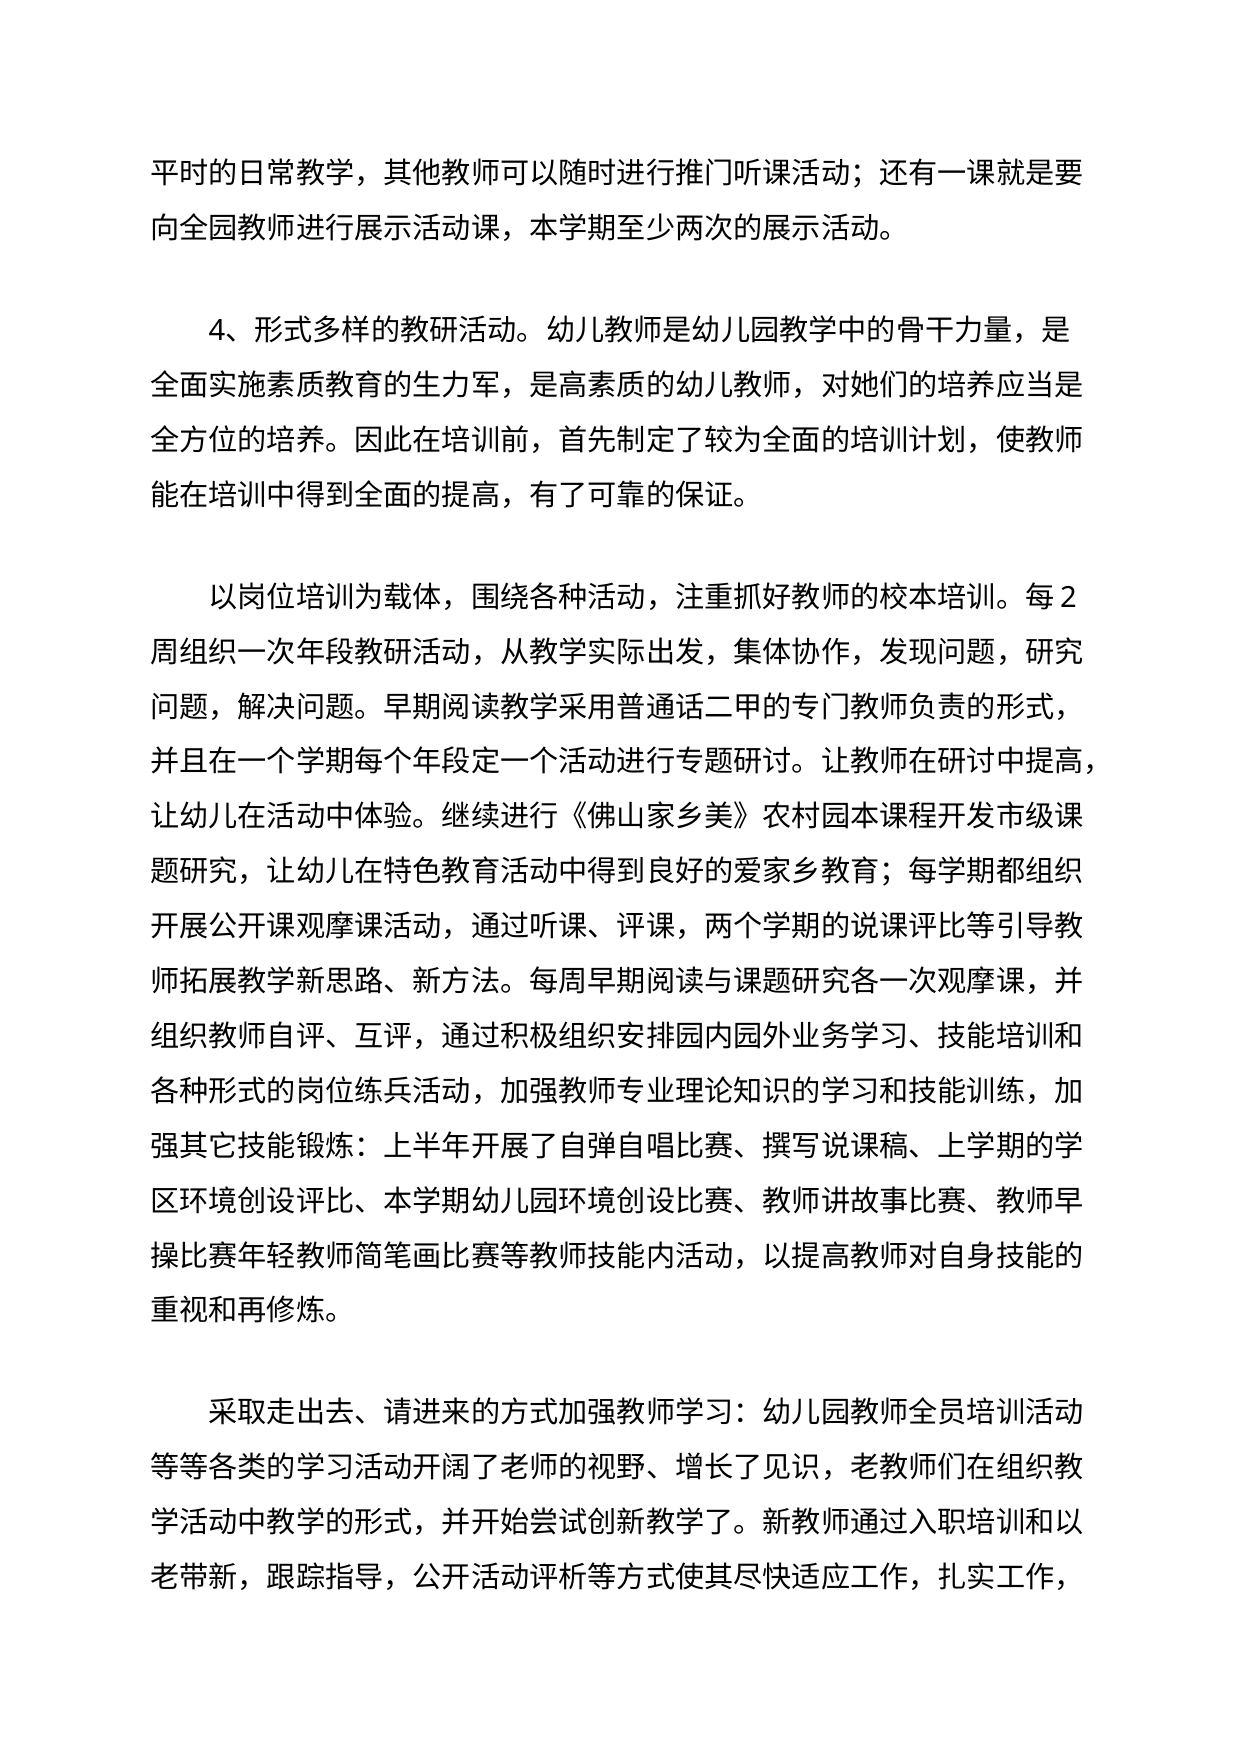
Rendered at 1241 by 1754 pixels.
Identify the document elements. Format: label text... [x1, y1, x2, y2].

text 4、形式多样的教研活动。幼儿教师是幼儿园教学中的骨干力量，是全面实施素质教育的生力军，是高素质的幼儿教师，对她们的培养应当是全方位的培养。因此在培训前，首先制定了较为全面的培训计划，使教师能在培训中得到全面的提高，有了可靠的保证。 [150, 307, 1090, 514]
text 以岗位培训为载体，围绕各种活动，注重抓好教师的校本培训。每2周组织一次年段教研活动，从教学实际出发，集体协作，发现问题，研究问题，解决问题。早期阅读教学采用普通话二甲的专门教师负责的形式，并且在一个学期每个年段定一个活动进行专题研讨。让教师在研讨中提高，让幼儿在活动中体验。继续进行《佛山家乡美》农村园本课程开发市级课题研究，让幼儿在特色教育活动中得到良好的爱家乡教育；每学期都组织开展公开课观摩课活动，通过听课、评课，两个学期的说课评比等引导教师拓展教学新思路、新方法。每周早期阅读与课题研究各一次观摩课，并组织教师自评、互评，通过积极组织安排园内园外业务学习、技能培训和各种形式的岗位练兵活动，加强教师专业理论知识的学习和技能训练，加强其它技能锻炼：上半年开展了自弹自唱比赛、撰写说课稿、上学期的学区环境创设评比、本学期幼儿园环境创设比赛、教师讲故事比赛、教师早操比赛年轻教师简笔画比赛等教师技能内活动，以提高教师对自身技能的重视和再修炼。 [150, 573, 1090, 1329]
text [150, 1389, 1090, 1596]
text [150, 150, 1090, 247]
